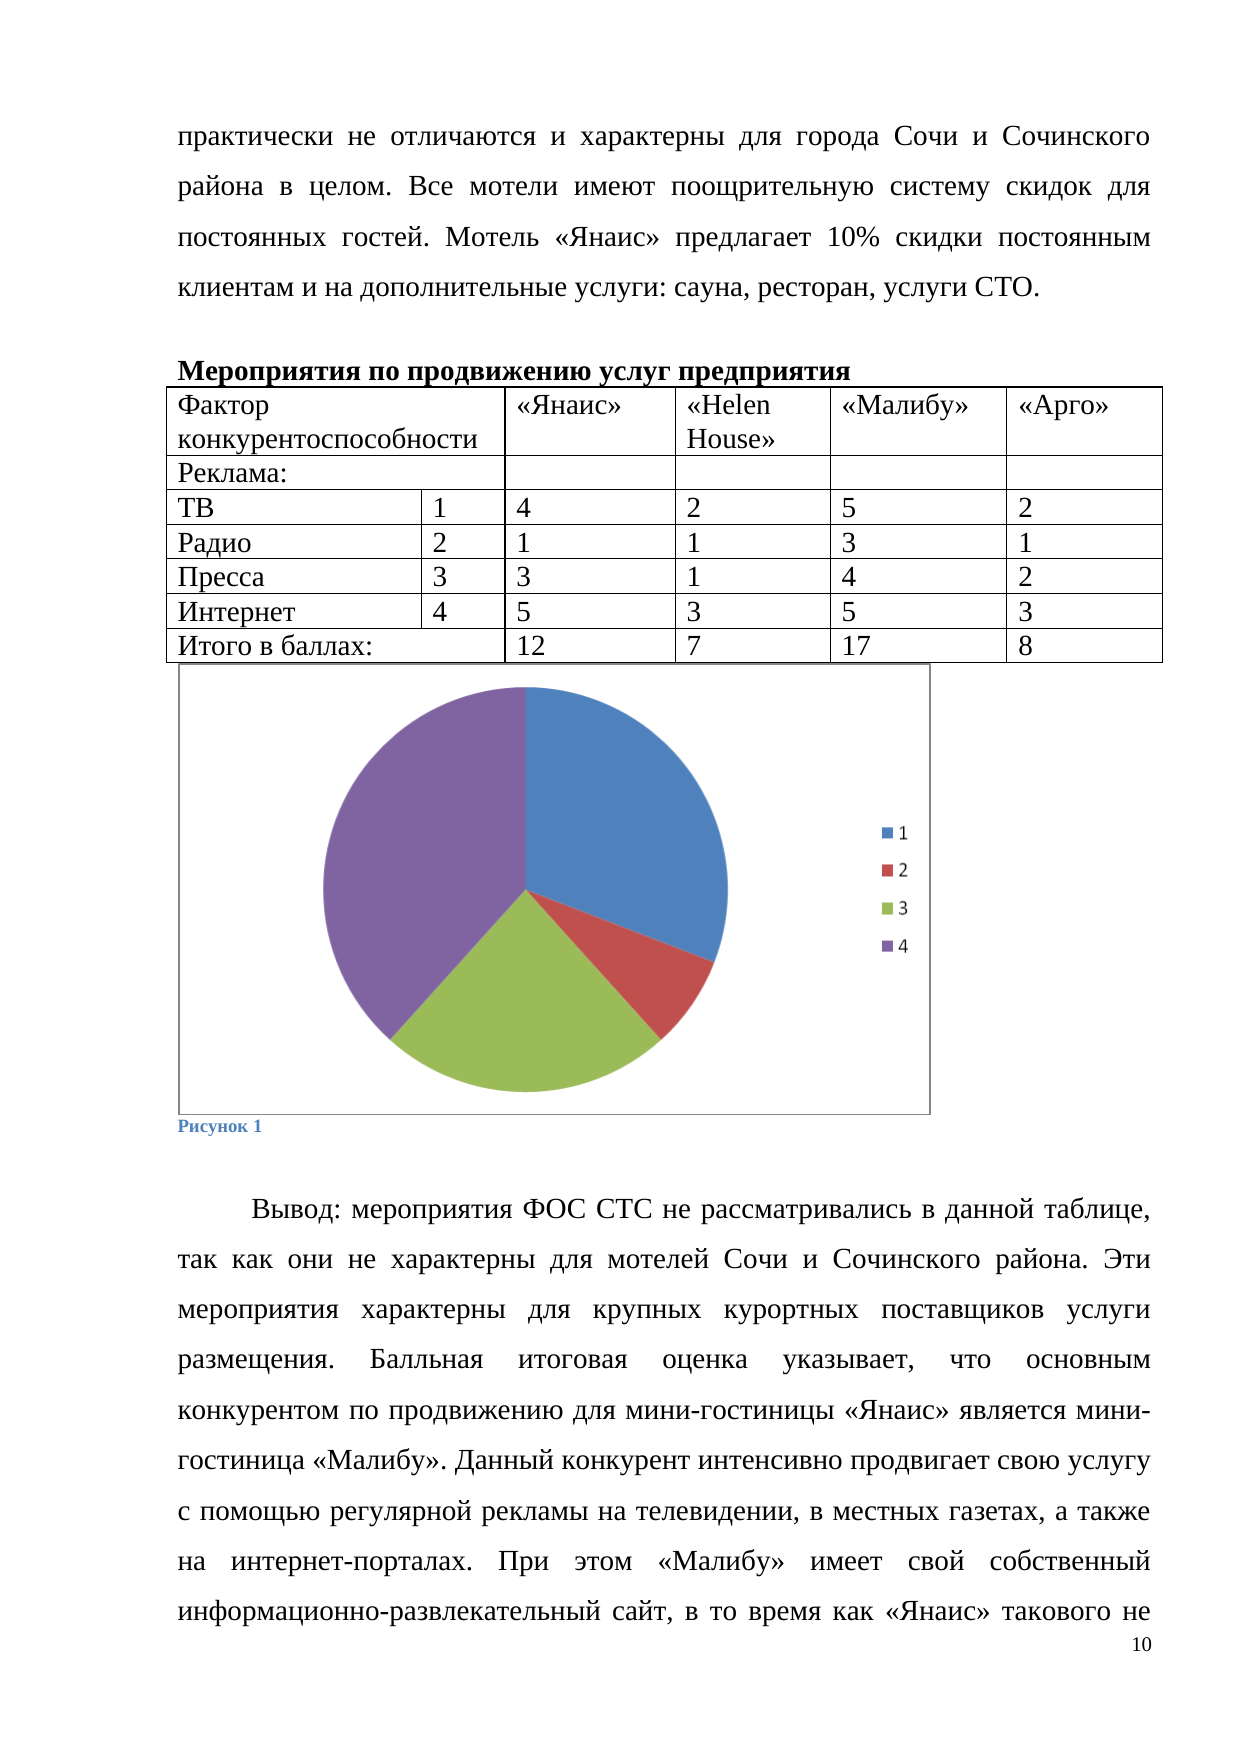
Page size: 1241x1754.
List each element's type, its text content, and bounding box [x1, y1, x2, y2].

table_cell 2 [422, 525, 504, 558]
table_cell 5 [831, 594, 1006, 627]
table_cell 4 [831, 559, 1006, 593]
table_cell 2 [1007, 559, 1162, 593]
table_cell 1 [676, 559, 830, 593]
table_cell 5 [506, 594, 675, 627]
table_cell Итого в баллах: [167, 629, 504, 662]
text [177, 1191, 1152, 1627]
table_cell Интернет [167, 594, 421, 627]
table_cell 2 [1007, 490, 1162, 524]
table_header «Арго» [1007, 388, 1162, 454]
table_cell 1 [422, 490, 504, 524]
table_header Фактор конкурентоспособности [167, 388, 504, 454]
table_cell 7 [676, 629, 830, 662]
table_cell Реклама: [167, 456, 504, 489]
table_header «Янаис» [506, 388, 675, 454]
table_cell 17 [831, 629, 1006, 662]
table_cell Пресса [167, 559, 421, 593]
table_cell 12 [506, 629, 675, 662]
table_cell 5 [831, 490, 1006, 524]
table_cell [1007, 456, 1162, 489]
picture [177, 663, 931, 1115]
table_cell Радио [167, 525, 421, 558]
table_cell 3 [1007, 594, 1162, 627]
table_cell [506, 456, 675, 489]
table_cell 1 [1007, 525, 1162, 558]
table_cell 1 [506, 525, 675, 558]
table_cell 3 [422, 559, 504, 593]
table_cell [831, 456, 1006, 489]
text Мероприятия по продвижению услуг предприятия [177, 353, 1152, 386]
table_cell 4 [506, 490, 675, 524]
table_cell 2 [676, 490, 830, 524]
table_cell ТВ [167, 490, 421, 524]
table_header «Helen House» [676, 388, 830, 454]
table_cell 1 [676, 525, 830, 558]
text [177, 118, 1152, 303]
table_cell 8 [1007, 629, 1162, 662]
table_cell 3 [831, 525, 1006, 558]
table_header «Малибу» [831, 388, 1006, 454]
table_cell 4 [422, 594, 504, 627]
table_cell 3 [676, 594, 830, 627]
table_cell [676, 456, 830, 489]
table_cell 3 [506, 559, 675, 593]
